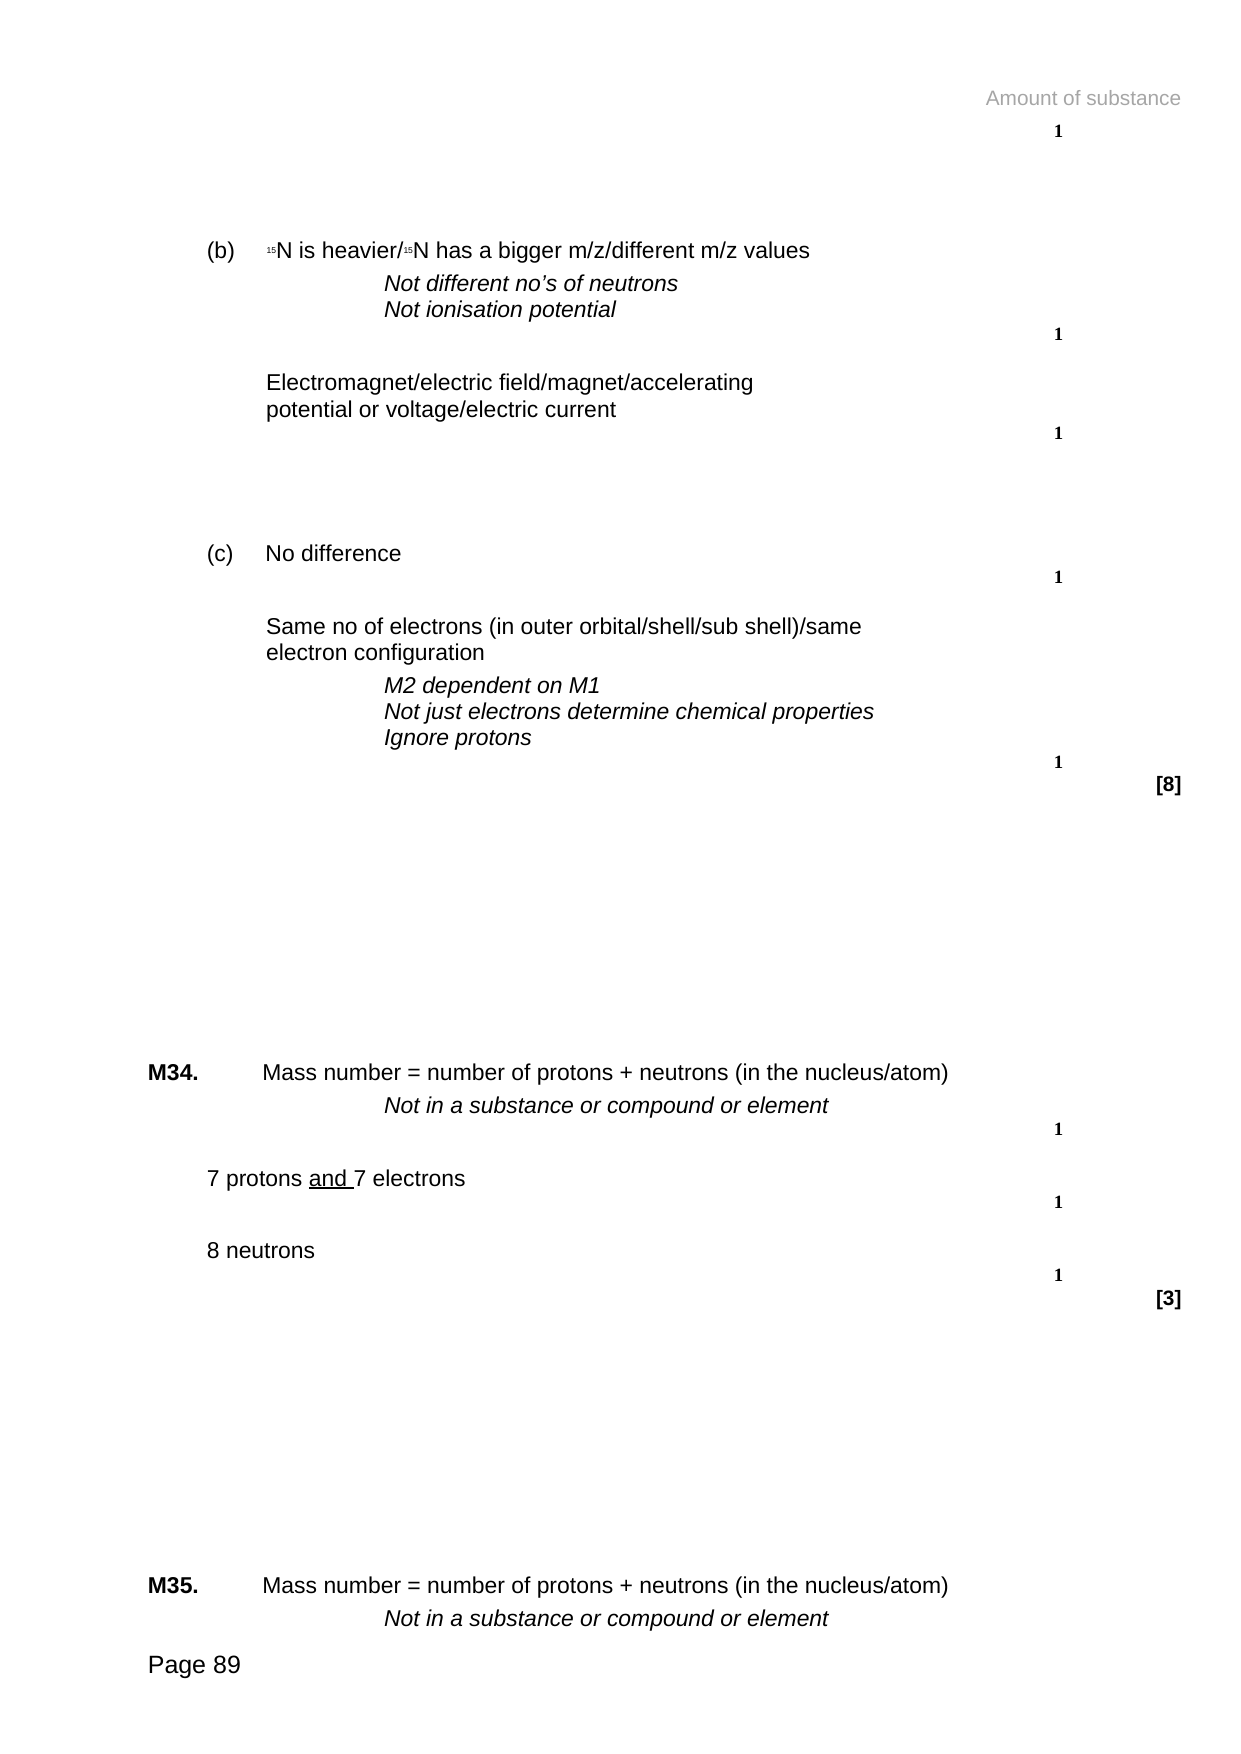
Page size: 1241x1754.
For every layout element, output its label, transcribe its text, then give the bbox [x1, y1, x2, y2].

text M35. Mass number = number of protons + neutrons (in the nucleus/atom) [148, 1572, 1122, 1598]
text 1 [148, 1118, 1063, 1139]
text Not in a substance or compound or element [384, 1605, 1004, 1631]
text 1 [148, 751, 1063, 772]
text Not in a substance or compound or element [384, 1092, 1004, 1118]
text M2 dependent on M1 Not just electrons determine chemical properties Ignore protons [384, 672, 1004, 751]
text 1 [148, 1191, 1063, 1212]
text Electromagnet/electric field/magnet/accelerating potential or voltage/electric current [266, 369, 1122, 422]
text 1 [148, 422, 1063, 444]
text 1 [148, 120, 1063, 141]
text 8 neutrons [207, 1237, 1122, 1264]
text (c) No difference [207, 540, 1122, 566]
text 1 [148, 323, 1063, 344]
text Same no of electrons (in outer orbital/shell/sub shell)/same electron configuration [266, 613, 1122, 665]
text 1 [148, 1264, 1063, 1285]
text Not different no’s of neutrons Not ionisation potential [384, 270, 1004, 323]
text [8] [148, 772, 1181, 796]
text (b) 15N is heavier/15N has a bigger m/z/different m/z values [207, 237, 1122, 264]
text [3] [148, 1285, 1181, 1309]
text M34. Mass number = number of protons + neutrons (in the nucleus/atom) [148, 1059, 1122, 1085]
text 7 protons and 7 electrons [207, 1164, 1122, 1191]
text 1 [148, 566, 1063, 588]
